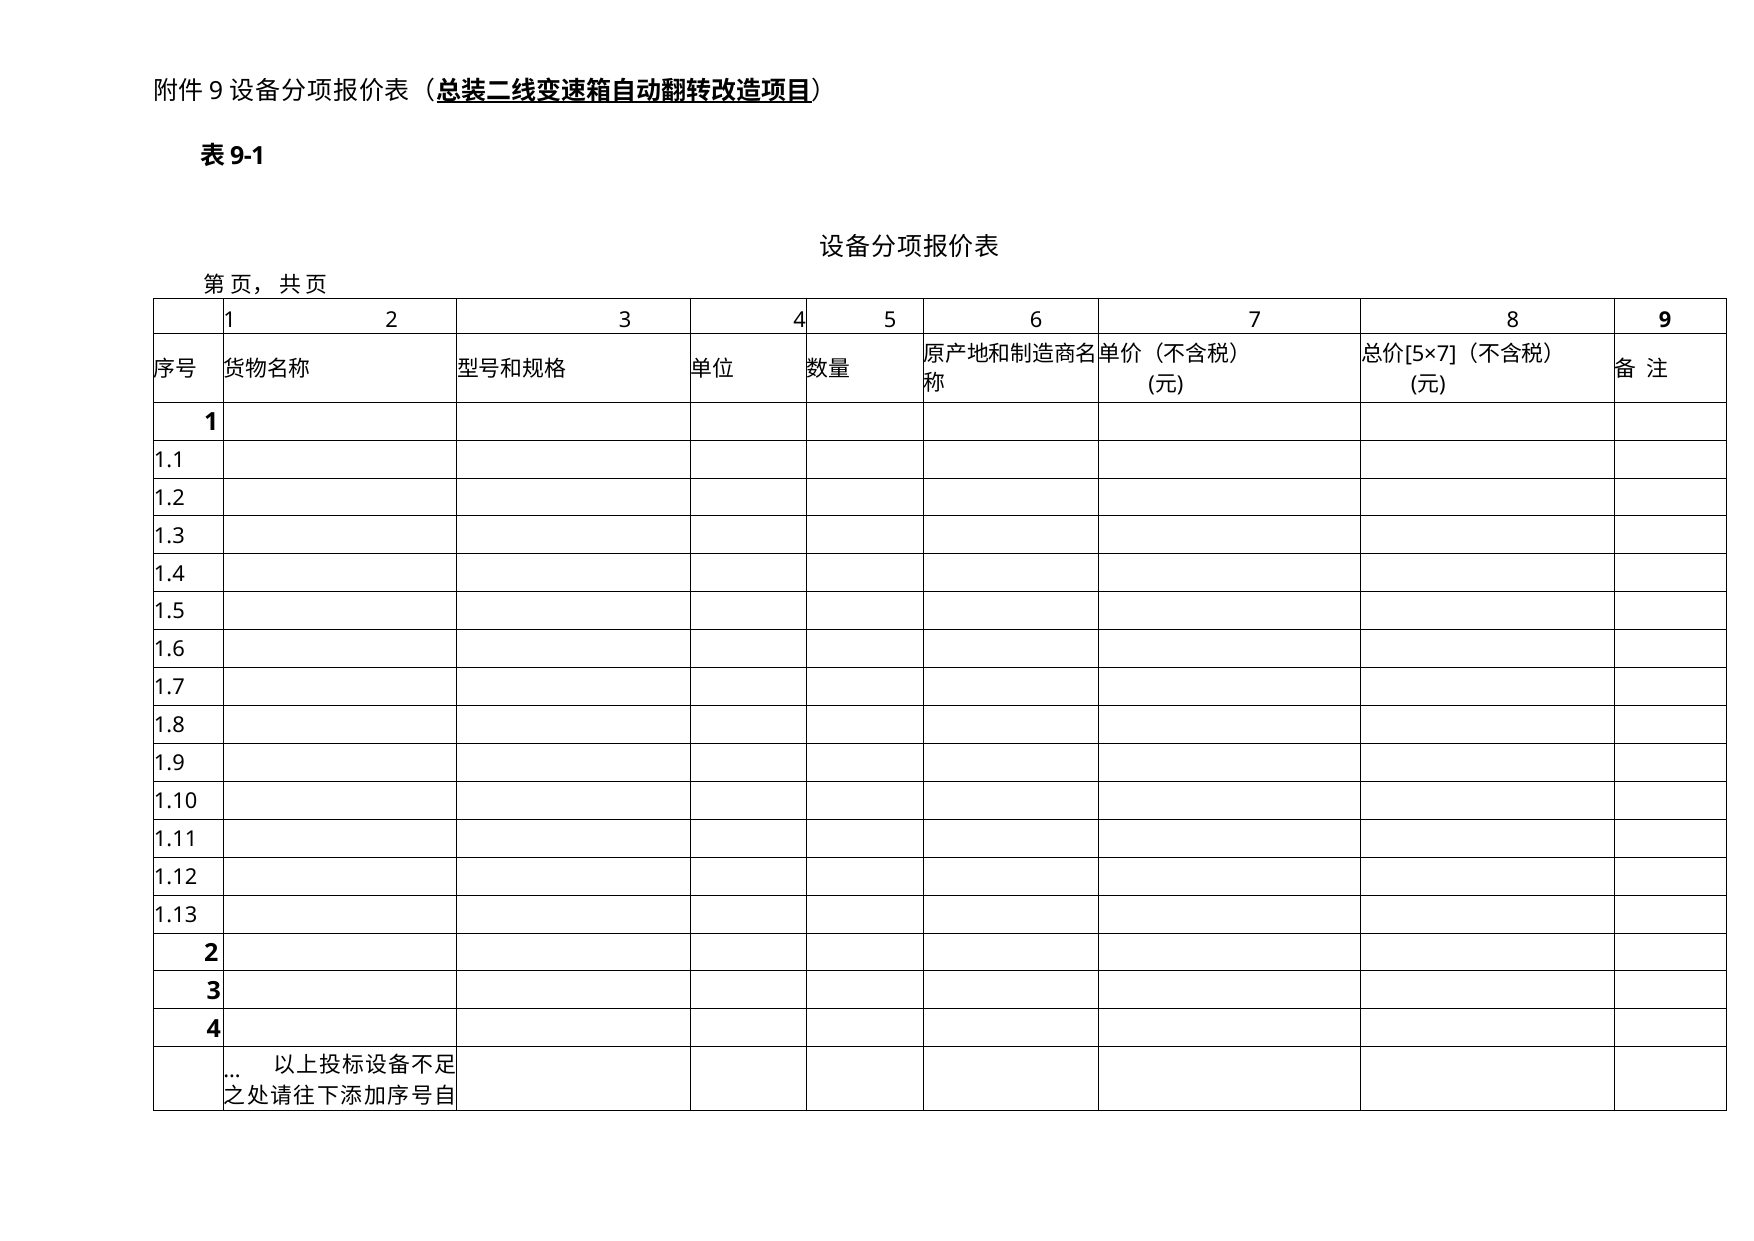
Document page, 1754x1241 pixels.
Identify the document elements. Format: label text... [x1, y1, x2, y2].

table_cell [457, 971, 690, 1008]
table_cell [691, 782, 806, 819]
table_cell [924, 706, 1098, 743]
table_cell [457, 592, 690, 629]
table_cell [457, 934, 690, 970]
table_cell [224, 441, 456, 477]
table_cell [691, 1047, 806, 1110]
table_cell [1615, 1009, 1726, 1046]
table_cell [924, 441, 1098, 477]
table_cell [1099, 403, 1360, 439]
table_cell 2 [154, 934, 223, 970]
table_cell [691, 934, 806, 970]
table_cell [1099, 896, 1360, 932]
table_cell [1361, 1009, 1614, 1046]
table_cell 1.5 [154, 592, 223, 629]
table_cell [1361, 441, 1614, 477]
table_cell [457, 516, 690, 553]
table_cell 原产地和制造商名称 [924, 334, 1098, 402]
table_cell [1615, 744, 1726, 781]
table_cell … [154, 1047, 223, 1110]
table_header 5 [807, 299, 923, 333]
table_cell [457, 668, 690, 705]
table_cell [924, 782, 1098, 819]
table_cell [807, 934, 923, 970]
table_cell [1615, 630, 1726, 667]
table_cell [1361, 934, 1614, 970]
table_cell [1615, 592, 1726, 629]
table_cell [457, 782, 690, 819]
table_cell 1.7 [154, 668, 223, 705]
text 第 页， 共 页 [153, 269, 1609, 298]
table_cell [924, 744, 1098, 781]
table_cell [457, 706, 690, 743]
table_cell [457, 479, 690, 515]
table_cell [457, 858, 690, 894]
table_cell 单位 [691, 334, 806, 402]
table_cell [1615, 516, 1726, 553]
table_cell [691, 858, 806, 894]
table_cell [1361, 668, 1614, 705]
table_cell [1099, 971, 1360, 1008]
table_cell [457, 630, 690, 667]
table_cell [224, 706, 456, 743]
table_cell [1361, 820, 1614, 857]
table_cell [224, 858, 456, 894]
table_cell [924, 516, 1098, 553]
table_header 6 [924, 299, 1098, 333]
table_cell [457, 744, 690, 781]
table_cell [1099, 516, 1360, 553]
table_cell [457, 896, 690, 932]
table_cell 序号 [154, 334, 223, 402]
table_cell [691, 403, 806, 439]
table_cell [1361, 1047, 1614, 1110]
table_cell 1.10 [154, 782, 223, 819]
table_cell [1361, 554, 1614, 591]
table_cell [1099, 744, 1360, 781]
table_cell [807, 896, 923, 932]
table_cell [807, 479, 923, 515]
table_cell [807, 592, 923, 629]
table_cell [691, 441, 806, 477]
table_cell [1615, 896, 1726, 932]
table_cell [807, 744, 923, 781]
table_cell [1361, 706, 1614, 743]
table_cell [1361, 592, 1614, 629]
table_header 4 [691, 299, 806, 333]
table_cell 4 [154, 1009, 223, 1046]
table_cell [224, 592, 456, 629]
table_cell [924, 896, 1098, 932]
table_cell [1099, 934, 1360, 970]
table_cell [807, 782, 923, 819]
table_cell [224, 1009, 456, 1046]
table_cell [691, 554, 806, 591]
table_cell 1.11 [154, 820, 223, 857]
table_cell [1615, 782, 1726, 819]
table_cell [1361, 516, 1614, 553]
table_cell [224, 554, 456, 591]
table_cell [1099, 858, 1360, 894]
table_cell [1361, 971, 1614, 1008]
table_cell [691, 1009, 806, 1046]
table_cell [1615, 668, 1726, 705]
table_cell [224, 782, 456, 819]
table_header 1 [154, 299, 223, 333]
table_cell [924, 554, 1098, 591]
table_cell [1361, 858, 1614, 894]
table_cell [224, 744, 456, 781]
subtitle 表9-1 [153, 136, 1609, 172]
table_cell [224, 630, 456, 667]
table_cell [457, 554, 690, 591]
table_cell [1099, 706, 1360, 743]
table_cell [691, 896, 806, 932]
table_cell [1099, 1047, 1360, 1110]
table_header 2 [224, 299, 456, 333]
table_cell [1615, 934, 1726, 970]
table_cell 型号和规格 [457, 334, 690, 402]
table_cell [1099, 630, 1360, 667]
table_cell [924, 479, 1098, 515]
table_cell [924, 971, 1098, 1008]
table_cell [224, 516, 456, 553]
table_header 8 [1361, 299, 1614, 333]
text 附件9 设备分项报价表（总装二线变速箱自动翻转改造项目） [153, 70, 1609, 107]
table_cell 1 [154, 403, 223, 439]
table_cell 1.12 [154, 858, 223, 894]
table_cell [224, 820, 456, 857]
table_cell [807, 1047, 923, 1110]
table_cell [924, 820, 1098, 857]
table_cell [457, 403, 690, 439]
table_cell [924, 858, 1098, 894]
table_cell 备 注 [1615, 334, 1726, 402]
table_cell [807, 706, 923, 743]
table_cell [1361, 744, 1614, 781]
table_cell [924, 934, 1098, 970]
table_cell 货物名称 [224, 334, 456, 402]
table_cell [807, 403, 923, 439]
table_cell [457, 820, 690, 857]
table_cell [924, 1009, 1098, 1046]
table_cell [1099, 1009, 1360, 1046]
table_cell [224, 971, 456, 1008]
table_cell [691, 706, 806, 743]
table_cell [924, 592, 1098, 629]
table_cell [1615, 554, 1726, 591]
table_cell 1.9 [154, 744, 223, 781]
table_cell 数量 [807, 334, 923, 402]
table_cell [224, 479, 456, 515]
table_cell [1615, 971, 1726, 1008]
table_cell [807, 1009, 923, 1046]
table_cell [1615, 1047, 1726, 1110]
table_cell [924, 630, 1098, 667]
table_cell [691, 479, 806, 515]
table_cell 单价（不含税） (元) [1099, 334, 1360, 402]
table_cell [1615, 706, 1726, 743]
table_cell [457, 1009, 690, 1046]
table_cell [691, 820, 806, 857]
table_cell [807, 971, 923, 1008]
table_cell 1.8 [154, 706, 223, 743]
table_cell [807, 820, 923, 857]
table_cell [1099, 441, 1360, 477]
table_cell 1.4 [154, 554, 223, 591]
table_cell [224, 934, 456, 970]
table_cell [807, 630, 923, 667]
table_cell [1361, 896, 1614, 932]
table_cell [1099, 554, 1360, 591]
table_cell [1361, 479, 1614, 515]
table_header 3 [457, 299, 690, 333]
table_cell [1099, 782, 1360, 819]
table_cell [691, 668, 806, 705]
table_cell [691, 744, 806, 781]
table_cell 1.13 [154, 896, 223, 932]
table_cell [1361, 403, 1614, 439]
table_cell [1361, 630, 1614, 667]
table_cell [924, 1047, 1098, 1110]
table_cell [224, 668, 456, 705]
table_cell [457, 1047, 690, 1110]
table_cell [1615, 858, 1726, 894]
table_cell [807, 554, 923, 591]
table_cell 1.1 [154, 441, 223, 477]
table_cell [924, 668, 1098, 705]
table_cell [807, 668, 923, 705]
table_cell [1615, 479, 1726, 515]
table_cell [924, 403, 1098, 439]
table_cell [224, 1047, 456, 1110]
table_cell [224, 896, 456, 932]
table_cell [1099, 479, 1360, 515]
table_cell [1099, 820, 1360, 857]
table_cell [457, 441, 690, 477]
table_cell 1.3 [154, 516, 223, 553]
table_cell [1615, 441, 1726, 477]
table_cell [691, 516, 806, 553]
table_cell [807, 441, 923, 477]
text 设备分项报价表 [153, 222, 1609, 264]
table_cell [224, 403, 456, 439]
table_cell 1.6 [154, 630, 223, 667]
table_cell [807, 516, 923, 553]
table_cell [691, 971, 806, 1008]
table_cell [691, 592, 806, 629]
table_cell [807, 858, 923, 894]
table_cell [1099, 668, 1360, 705]
table_cell 总价[5×7]（不含税） (元) [1361, 334, 1614, 402]
table_cell 1.2 [154, 479, 223, 515]
table_cell [1615, 403, 1726, 439]
table_cell [691, 630, 806, 667]
table_cell [1361, 782, 1614, 819]
table_cell [1615, 820, 1726, 857]
table_header 7 [1099, 299, 1360, 333]
table_cell [1099, 592, 1360, 629]
table_cell 3 [154, 971, 223, 1008]
table_header 9 [1615, 299, 1726, 333]
